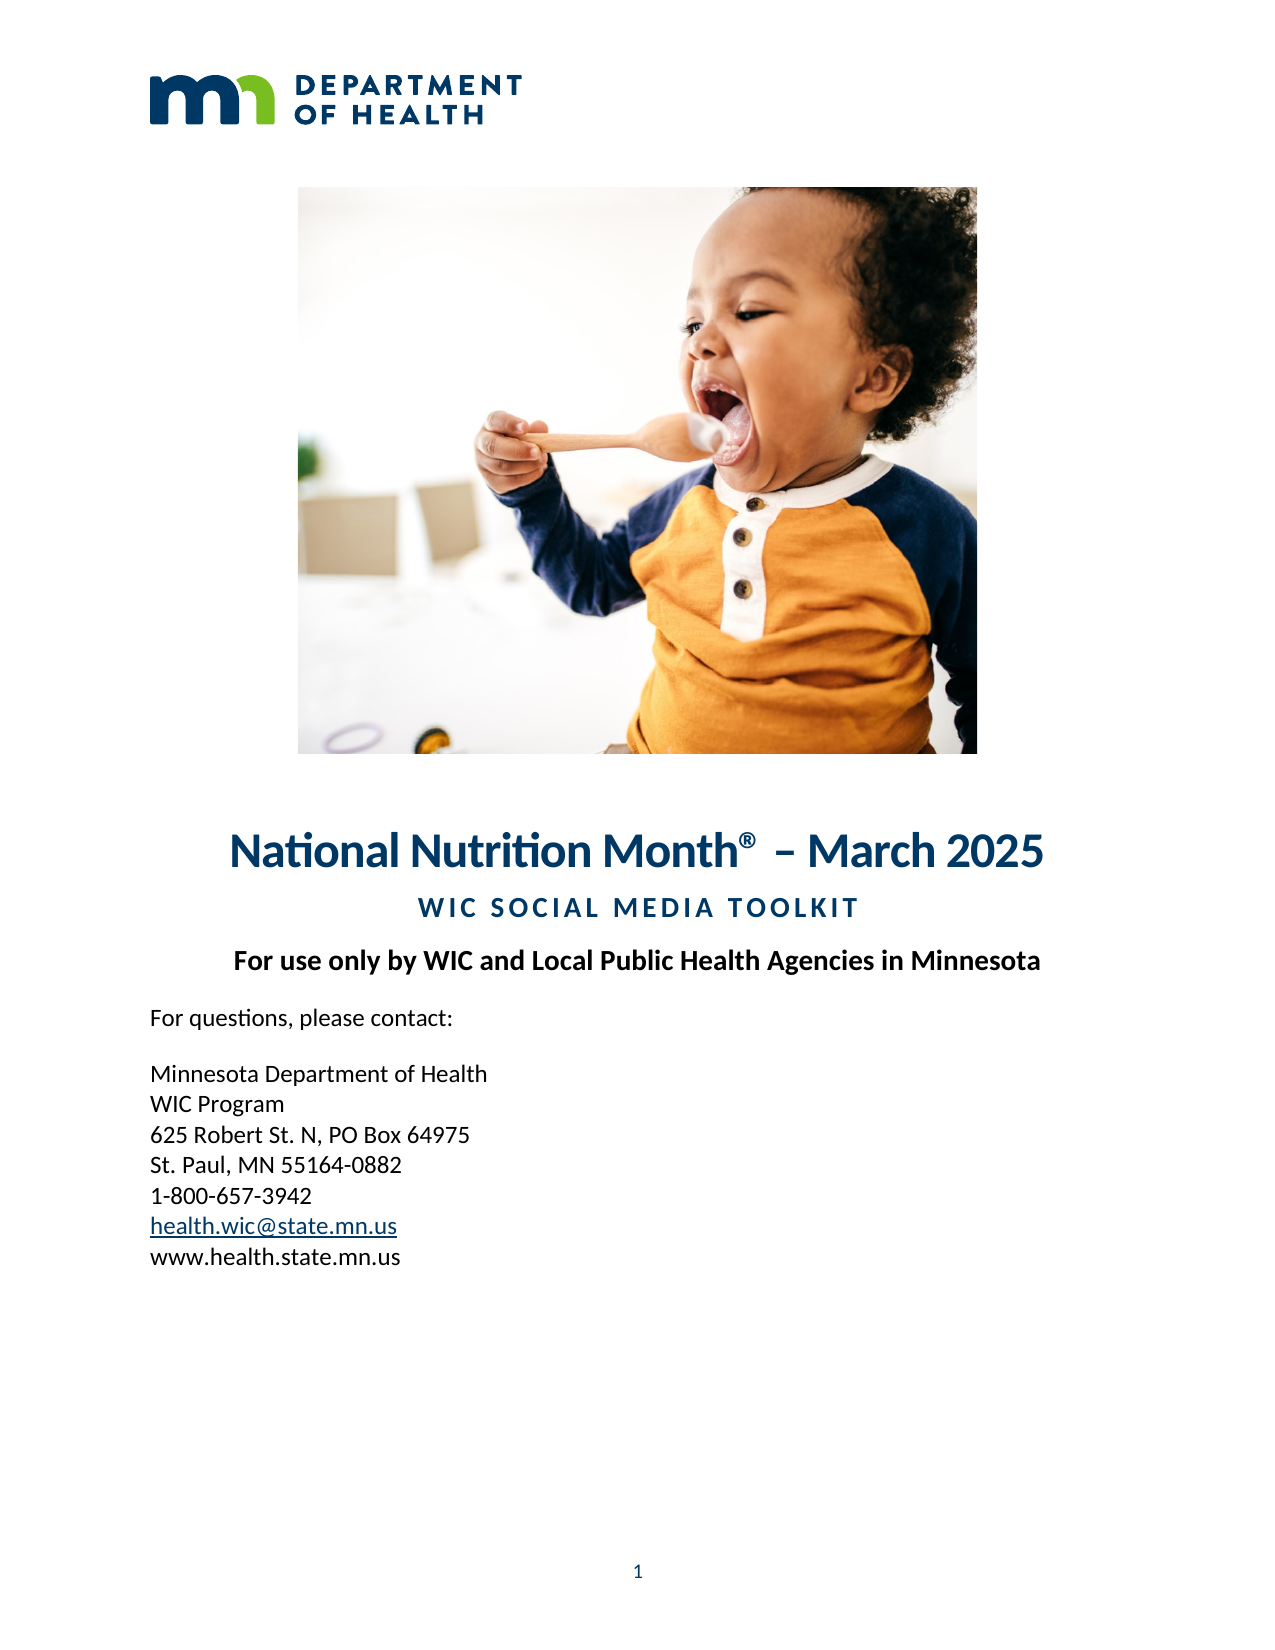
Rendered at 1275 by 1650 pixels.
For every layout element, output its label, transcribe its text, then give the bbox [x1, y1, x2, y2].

text Minnesota Department of Health WIC Program 625 Robert St. N, PO Box 64975 St. Paul, MN 55164-0882 1-800-657-3942 health.wic@state.mn.us www.health.state.mn.us [150, 1058, 1125, 1272]
text For questions, please contact: [150, 1002, 1125, 1033]
text For use only by WIC and Local Public Health Agencies in Minnesota [150, 942, 1125, 977]
subtitle WIC SOcial media toolkit [150, 889, 1125, 925]
subtitle National Nutrition Month® – March 2025 [150, 828, 1125, 877]
picture [297, 187, 978, 754]
